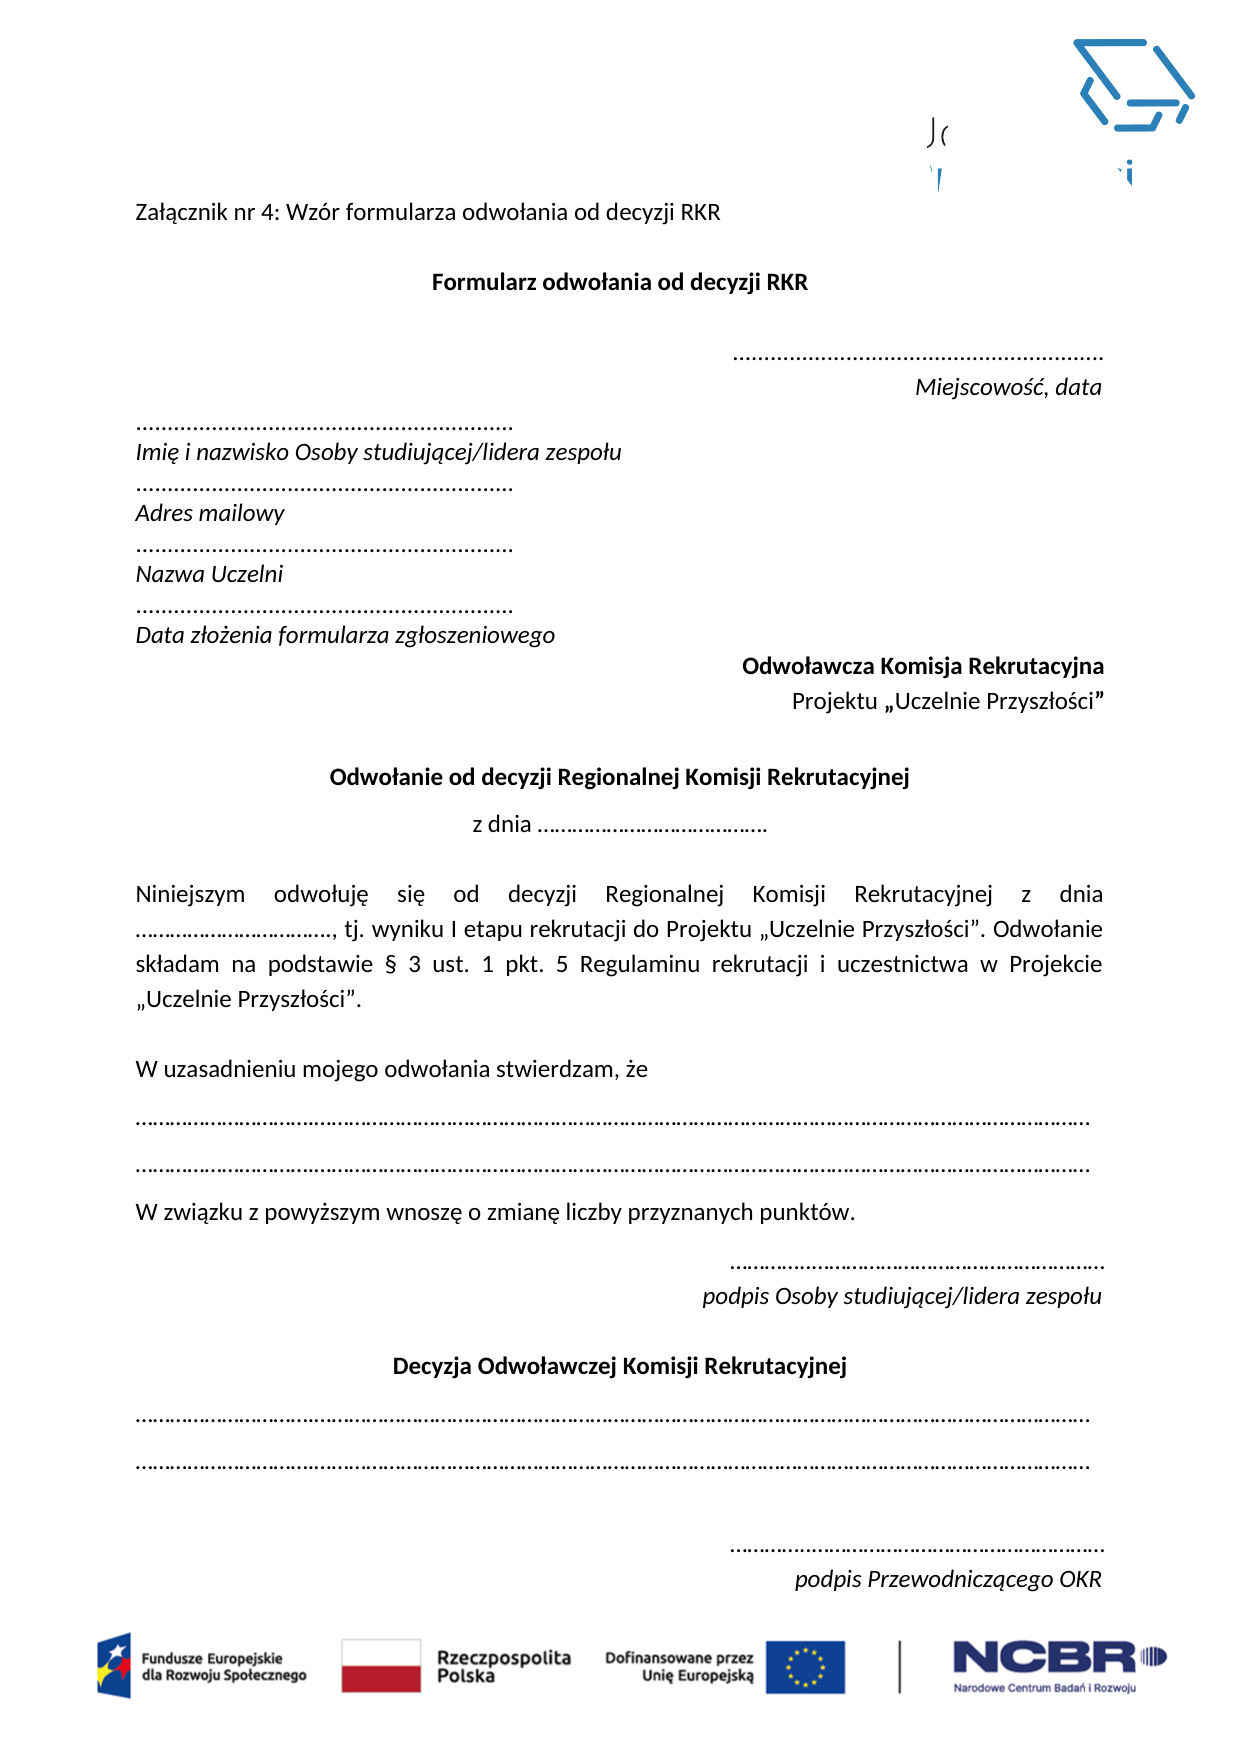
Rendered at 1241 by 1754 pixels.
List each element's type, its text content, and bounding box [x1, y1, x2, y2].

text Projektu „Uczelnie Przyszłości” [135, 685, 1105, 716]
text ………………………….……………………………………………………………………………………………………………………… [135, 1445, 1105, 1476]
text ............................................................ [135, 589, 1105, 619]
text Niniejszym odwołuję się od decyzji Regionalnej Komisji Rekrutacyjnej z dnia ……………………………., tj. wyniku I etapu rekrutacji do Projektu „Uczelnie Przyszłości”. Odwołanie składam na podstawie § 3 ust. 1 pkt. 5 Regulaminu rekrutacji i uczestnictwa w Projekcie „Uczelnie Przyszłości”. [135, 878, 1105, 1014]
text z dnia …………………………………. [135, 808, 1105, 839]
text ........................................................... [135, 336, 1105, 366]
text Imię i nazwisko Osoby studiującej/lidera zespołu [135, 436, 1105, 467]
text ............................................................ [135, 467, 1105, 497]
text Odwołanie od decyzji Regionalnej Komisji Rekrutacyjnej [135, 761, 1105, 791]
text ............................................................ [135, 528, 1105, 558]
picture [56, 1611, 1207, 1725]
text …………..…………………………………………… [135, 1245, 1105, 1276]
text Odwoławcza Komisja Rekrutacyjna [135, 650, 1105, 681]
text ............................................................ [135, 406, 1105, 436]
text podpis Osoby studiującej/lidera zespołu [135, 1280, 1105, 1311]
text Adres mailowy [135, 497, 1105, 528]
text Data złożenia formularza zgłoszeniowego [135, 619, 1105, 650]
picture [902, 11, 1203, 223]
text Decyzja Odwoławczej Komisji Rekrutacyjnej [135, 1350, 1105, 1381]
text …………..…………………………………………… [135, 1528, 1105, 1558]
text Miejscowość, data [135, 371, 1105, 401]
text ………………………….……………………………………………………………………………………………………………………… [135, 1148, 1105, 1179]
text ………………………….……………………………………………………………………………………………………………………… [135, 1101, 1105, 1131]
text Załącznik nr 4: Wzór formularza odwołania od decyzji RKR [135, 196, 1105, 226]
text Formularz odwołania od decyzji RKR [135, 266, 1105, 296]
text Nazwa Uczelni [135, 558, 1105, 589]
text ………………………….……………………………………………………………………………………………………………………… [135, 1398, 1105, 1428]
text W związku z powyższym wnoszę o zmianę liczby przyznanych punktów. [135, 1196, 1105, 1226]
text podpis Przewodniczącego OKR [510, 1563, 1105, 1593]
text W uzasadnieniu mojego odwołania stwierdzam, że [135, 1053, 1105, 1084]
